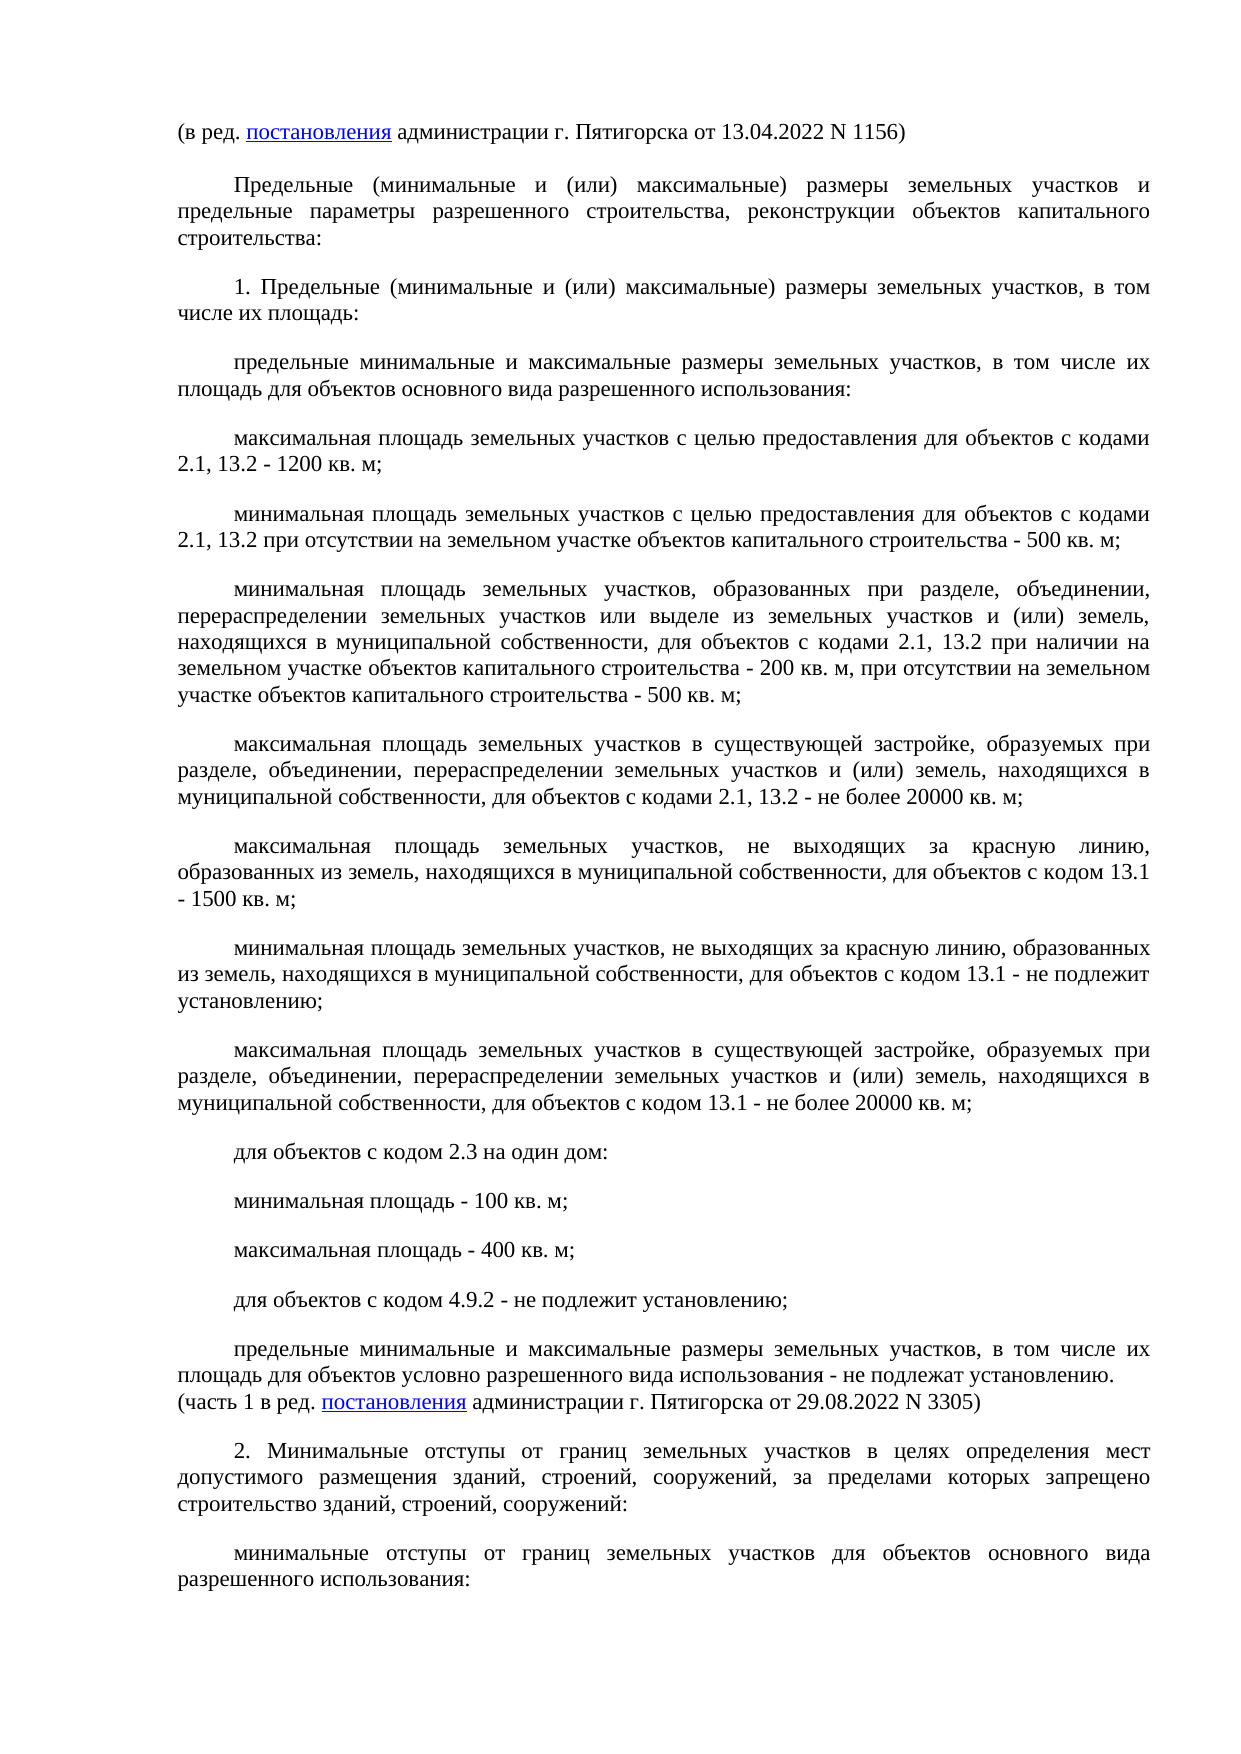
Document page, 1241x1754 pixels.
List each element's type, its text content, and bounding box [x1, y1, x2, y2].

text (часть 1 в ред. постановления администрации г. Пятигорска от 29.08.2022 N 3305) [177, 1388, 1152, 1414]
text 2. Минимальные отступы от границ земельных участков в целях определения мест допустимого размещения зданий, строений, сооружений, за пределами которых запрещено строительство зданий, строений, сооружений: [177, 1437, 1152, 1516]
text максимальная площадь земельных участков в существующей застройке, образуемых при разделе, объединении, перераспределении земельных участков и (или) земель, находящихся в муниципальной собственности, для объектов с кодами 2.1, 13.2 - не более 20000 кв. м; [177, 730, 1152, 809]
text предельные минимальные и максимальные размеры земельных участков, в том числе их площадь для объектов основного вида разрешенного использования: [177, 348, 1152, 401]
text максимальная площадь - 400 кв. м; [177, 1236, 1152, 1263]
text минимальная площадь земельных участков, образованных при разделе, объединении, перераспределении земельных участков или выделе из земельных участков и (или) земель, находящихся в муниципальной собственности, для объектов с кодами 2.1, 13.2 при наличии на земельном участке объектов капитального строительства - 200 кв. м, при отсутствии на земельном участке объектов капитального строительства - 500 кв. м; [177, 575, 1152, 707]
text максимальная площадь земельных участков в существующей застройке, образуемых при разделе, объединении, перераспределении земельных участков и (или) земель, находящихся в муниципальной собственности, для объектов с кодом 13.1 - не более 20000 кв. м; [177, 1036, 1152, 1115]
text минимальная площадь земельных участков с целью предоставления для объектов с кодами 2.1, 13.2 при отсутствии на земельном участке объектов капитального строительства - 500 кв. м; [177, 500, 1152, 552]
text максимальная площадь земельных участков с целью предоставления для объектов с кодами 2.1, 13.2 - 1200 кв. м; [177, 424, 1152, 477]
text максимальная площадь земельных участков, не выходящих за красную линию, образованных из земель, находящихся в муниципальной собственности, для объектов с кодом 13.1 - 1500 кв. м; [177, 832, 1152, 911]
text предельные минимальные и максимальные размеры земельных участков, в том числе их площадь для объектов условно разрешенного вида использования - не подлежат установлению. [177, 1335, 1152, 1388]
text Предельные (минимальные и (или) максимальные) размеры земельных участков и предельные параметры разрешенного строительства, реконструкции объектов капитального строительства: [177, 171, 1152, 250]
text для объектов с кодом 4.9.2 - не подлежит установлению; [177, 1286, 1152, 1312]
text минимальная площадь земельных участков, не выходящих за красную линию, образованных из земель, находящихся в муниципальной собственности, для объектов с кодом 13.1 - не подлежит установлению; [177, 934, 1152, 1013]
text 1. Предельные (минимальные и (или) максимальные) размеры земельных участков, в том числе их площадь: [177, 273, 1152, 326]
text для объектов с кодом 2.3 на один дом: [177, 1138, 1152, 1164]
text минимальные отступы от границ земельных участков для объектов основного вида разрешенного использования: [177, 1539, 1152, 1592]
text минимальная площадь - 100 кв. м; [177, 1187, 1152, 1213]
text (в ред. постановления администрации г. Пятигорска от 13.04.2022 N 1156) [177, 118, 1152, 144]
